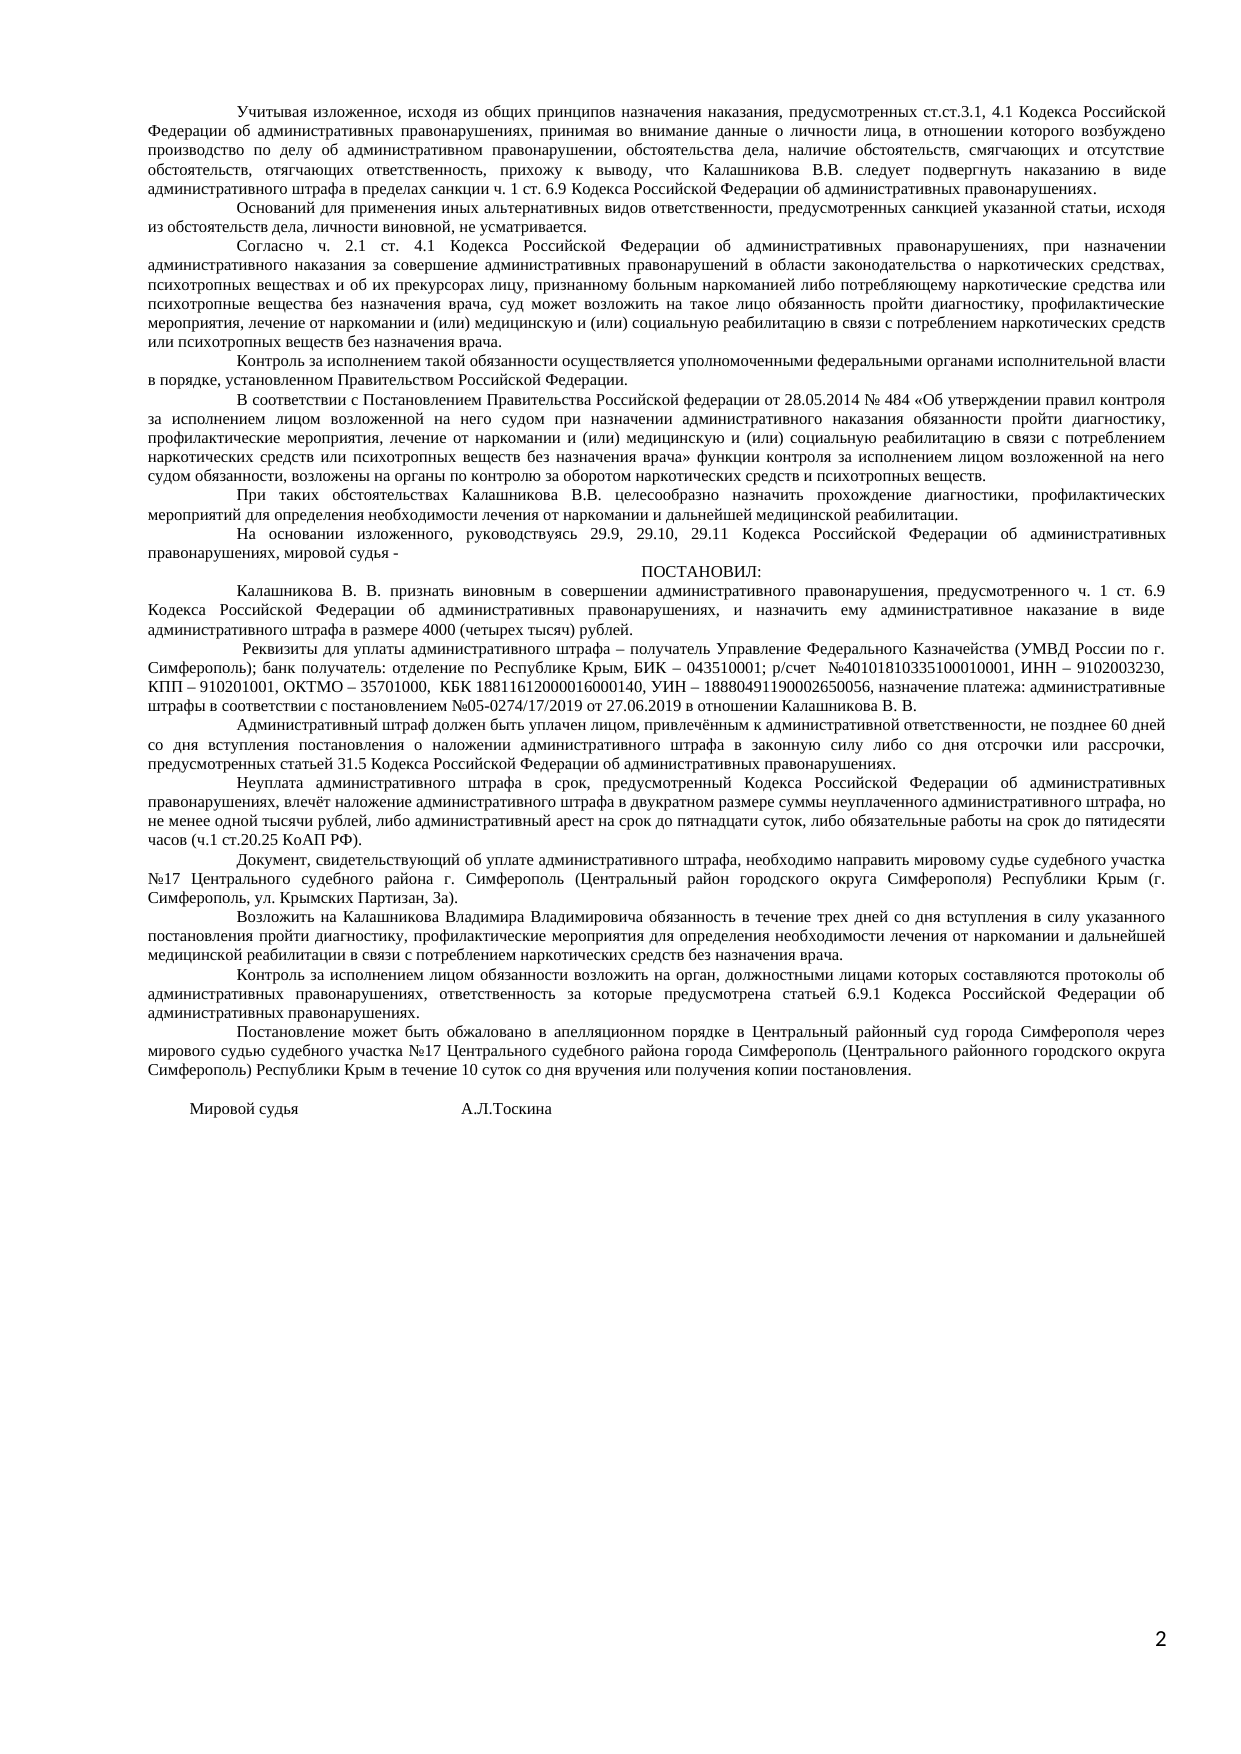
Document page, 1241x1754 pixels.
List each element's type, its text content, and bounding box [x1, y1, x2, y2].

text Контроль за исполнением такой обязанности осуществляется уполномоченными федеральными органами исполнительной власти в порядке, установленном Правительством Российской Федерации. [148, 351, 1167, 389]
text Административный штраф должен быть уплачен лицом, привлечённым к административной ответственности, не позднее 60 дней со дня вступления постановления о наложении административного штрафа в законную силу либо со дня отсрочки или рассрочки, предусмотренных статьей 31.5 Кодекса Российской Федерации об административных правонарушениях. [148, 715, 1167, 773]
text Контроль за исполнением лицом обязанности возложить на орган, должностными лицами которых составляются протоколы об административных правонарушениях, ответственность за которые предусмотрена статьей 6.9.1 Кодекса Российской Федерации об административных правонарушениях. [148, 964, 1167, 1022]
text На основании изложенного, руководствуясь 29.9, 29.10, 29.11 Кодекса Российской Федерации об административных правонарушениях, мировой судья - [148, 523, 1167, 562]
text Реквизиты для уплаты административного штрафа – получатель Управление Федерального Казначейства (УМВД России по г. Симферополь); банк получатель: отделение по Республике Крым, БИК – 043510001; р/счет №40101810335100010001, ИНН – 9102003230, КПП – 910201001, ОКТМО – 35701000, КБК 18811612000016000140, УИН – 18880491190002650056, назначение платежа: административные штрафы в соответствии с постановлением №05-0274/17/2019 от 27.06.2019 в отношении Калашникова В. В. [148, 638, 1167, 715]
text Неуплата административного штрафа в срок, предусмотренный Кодекса Российской Федерации об административных правонарушениях, влечёт наложение административного штрафа в двукратном размере суммы неуплаченного административного штрафа, но не менее одной тысячи рублей, либо административный арест на срок до пятнадцати суток, либо обязательные работы на срок до пятидесяти часов (ч.1 ст.20.25 КоАП РФ). [148, 773, 1167, 849]
text В соответствии с Постановлением Правительства Российской федерации от 28.05.2014 № 484 «Об утверждении правил контроля за исполнением лицом возложенной на него судом при назначении административного наказания обязанности пройти диагностику, профилактические мероприятия, лечение от наркомании и (или) медицинскую и (или) социальную реабилитацию в связи с потреблением наркотических средств или психотропных веществ без назначения врача» функции контроля за исполнением лицом возложенной на него судом обязанности, возложены на органы по контролю за оборотом наркотических средств и психотропных веществ. [148, 389, 1167, 485]
text При таких обстоятельствах Калашникова В.В. целесообразно назначить прохождение диагностики, профилактических мероприятий для определения необходимости лечения от наркомании и дальнейшей медицинской реабилитации. [148, 485, 1167, 523]
text Калашникова В. В. признать виновным в совершении административного правонарушения, предусмотренного ч. 1 ст. 6.9 Кодекса Российской Федерации об административных правонарушениях, и назначить ему административное наказание в виде административного штрафа в размере 4000 (четырех тысяч) рублей. [148, 581, 1167, 638]
text ПОСТАНОВИЛ: [148, 562, 1167, 581]
text Оснований для применения иных альтернативных видов ответственности, предусмотренных санкцией указанной статьи, исходя из обстоятельств дела, личности виновной, не усматривается. [148, 198, 1167, 236]
text Постановление может быть обжаловано в апелляционном порядке в Центральный районный суд города Симферополя через мирового судью судебного участка №17 Центрального судебного района города Симферополь (Центрального районного городского округа Симферополь) Республики Крым в течение 10 суток со дня вручения или получения копии постановления. [148, 1022, 1167, 1079]
text Возложить на Калашникова Владимира Владимировича обязанность в течение трех дней со дня вступления в силу указанного постановления пройти диагностику, профилактические мероприятия для определения необходимости лечения от наркомании и дальнейшей медицинской реабилитации в связи с потреблением наркотических средств без назначения врача. [148, 907, 1167, 964]
text Мировой судья А.Л.Тоскина [148, 1079, 1167, 1118]
text Документ, свидетельствующий об уплате административного штрафа, необходимо направить мировому судье судебного участка №17 Центрального судебного района г. Симферополь (Центральный район городского округа Симферополя) Республики Крым (г. Симферополь, ул. Крымских Партизан, 3а). [148, 849, 1167, 907]
text Согласно ч. 2.1 ст. 4.1 Кодекса Российской Федерации об административных правонарушениях, при назначении административного наказания за совершение административных правонарушений в области законодательства о наркотических средствах, психотропных веществах и об их прекурсорах лицу, признанному больным наркоманией либо потребляющему наркотические средства или психотропные вещества без назначения врача, суд может возложить на такое лицо обязанность пройти диагностику, профилактические мероприятия, лечение от наркомании и (или) медицинскую и (или) социальную реабилитацию в связи с потреблением наркотических средств или психотропных веществ без назначения врача. [148, 236, 1167, 351]
text Учитывая изложенное, исходя из общих принципов назначения наказания, предусмотренных ст.ст.3.1, 4.1 Кодекса Российской Федерации об административных правонарушениях, принимая во внимание данные о личности лица, в отношении которого возбуждено производство по делу об административном правонарушении, обстоятельства дела, наличие обстоятельств, смягчающих и отсутствие обстоятельств, отягчающих ответственность, прихожу к выводу, что Калашникова В.В. следует подвергнуть наказанию в виде административного штрафа в пределах санкции ч. 1 ст. 6.9 Кодекса Российской Федерации об административных правонарушениях. [148, 102, 1167, 198]
